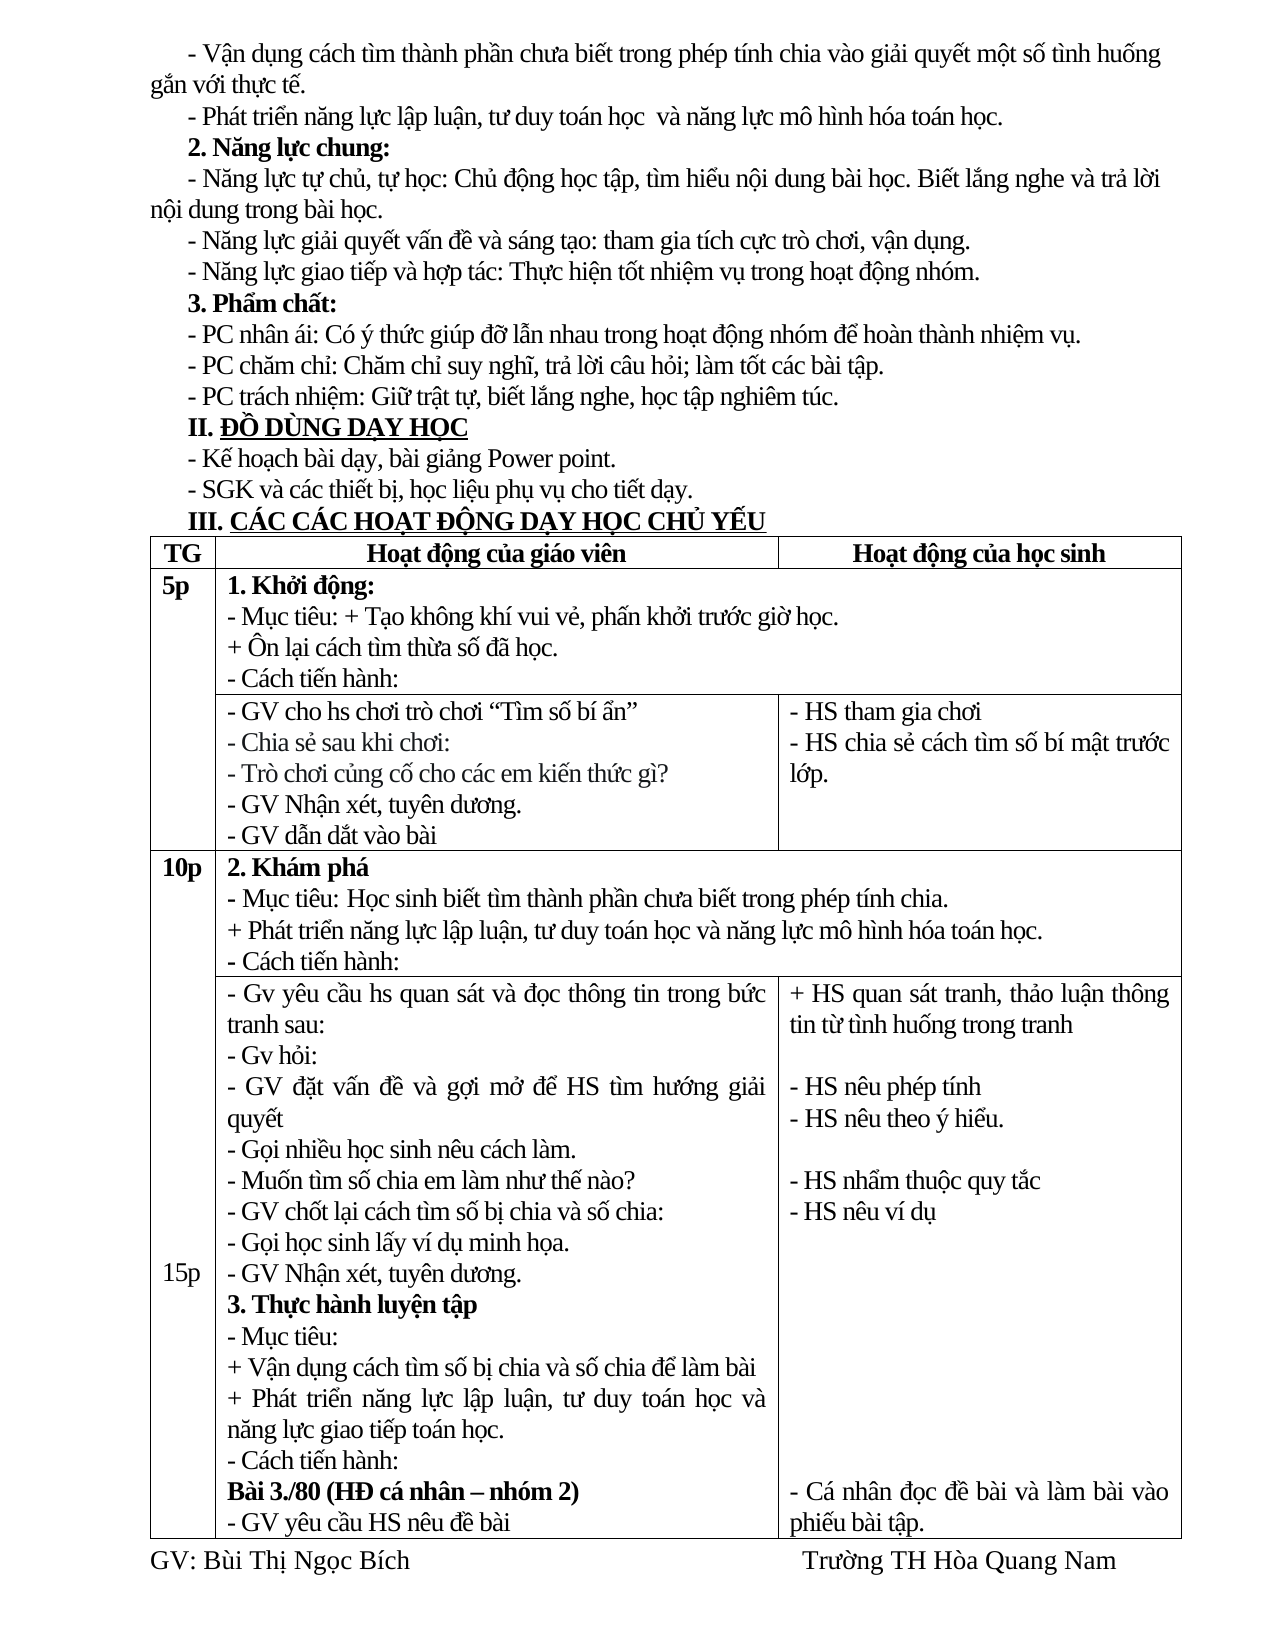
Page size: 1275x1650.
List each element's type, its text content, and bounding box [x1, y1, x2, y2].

table_header Hoạt động của giáo viên [216, 537, 778, 568]
table_cell - GV cho hs chơi trò chơi “Tìm số bí ẩn” - Chia sẻ sau khi chơi: - Trò chơi củng cố cho các em kiến thức gì? - GV Nhận xét, tuyên dương. - GV dẫn dắt vào bài [216, 695, 778, 850]
text - Kế hoạch bài dạy, bài giảng Power point. [150, 442, 1162, 473]
text III. CÁC CÁC HOẠT ĐỘNG DẠY HỌC CHỦ YẾU [150, 505, 1162, 536]
table_cell 1. Khởi động: - Mục tiêu: + Tạo không khí vui vẻ, phấn khởi trước giờ học. + Ôn lại cách tìm thừa số đã học. - Cách tiến hành: [216, 569, 1181, 694]
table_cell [216, 977, 778, 1538]
table_header Hoạt động của học sinh [779, 537, 1181, 568]
text 2. Năng lực chung: [150, 131, 1162, 162]
text - Vận dụng cách tìm thành phần chưa biết trong phép tính chia vào giải quyết một số tình huống gắn với thực tế. [150, 37, 1162, 100]
text - Năng lực giải quyết vấn đề và sáng tạo: tham gia tích cực trò chơi, vận dụng. [150, 224, 1162, 256]
table_cell 5p [151, 569, 215, 850]
text - Năng lực tự chủ, tự học: Chủ động học tập, tìm hiểu nội dung bài học. Biết lắng nghe và trả lời nội dung trong bài học. [150, 162, 1162, 224]
text 3. Phẩm chất: [150, 287, 1162, 318]
text - PC nhân ái: Có ý thức giúp đỡ lẫn nhau trong hoạt động nhóm để hoàn thành nhiệm vụ. [150, 318, 1162, 349]
text - SGK và các thiết bị, học liệu phụ vụ cho tiết dạy. [150, 473, 1162, 505]
table_cell - HS tham gia chơi - HS chia sẻ cách tìm số bí mật trước lớp. [779, 695, 1181, 850]
text - PC chăm chỉ: Chăm chỉ suy nghĩ, trả lời câu hỏi; làm tốt các bài tập. [150, 349, 1162, 380]
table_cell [779, 977, 1181, 1538]
table_header TG [151, 537, 215, 568]
table_cell 10p 15p [151, 851, 215, 1538]
text II. ĐỒ DÙNG DẠY HỌC [150, 411, 1162, 442]
text - PC trách nhiệm: Giữ trật tự, biết lắng nghe, học tập nghiêm túc. [150, 380, 1162, 411]
text - Năng lực giao tiếp và hợp tác: Thực hiện tốt nhiệm vụ trong hoạt động nhóm. [150, 256, 1162, 287]
table_cell 2. Khám phá - Mục tiêu: Học sinh biết tìm thành phần chưa biết trong phép tính chia. + Phát triển năng lực lập luận, tư duy toán học và năng lực mô hình hóa toán học. - Cách tiến hành: [216, 851, 1181, 976]
text - Phát triển năng lực lập luận, tư duy toán học và năng lực mô hình hóa toán học. [150, 100, 1162, 131]
